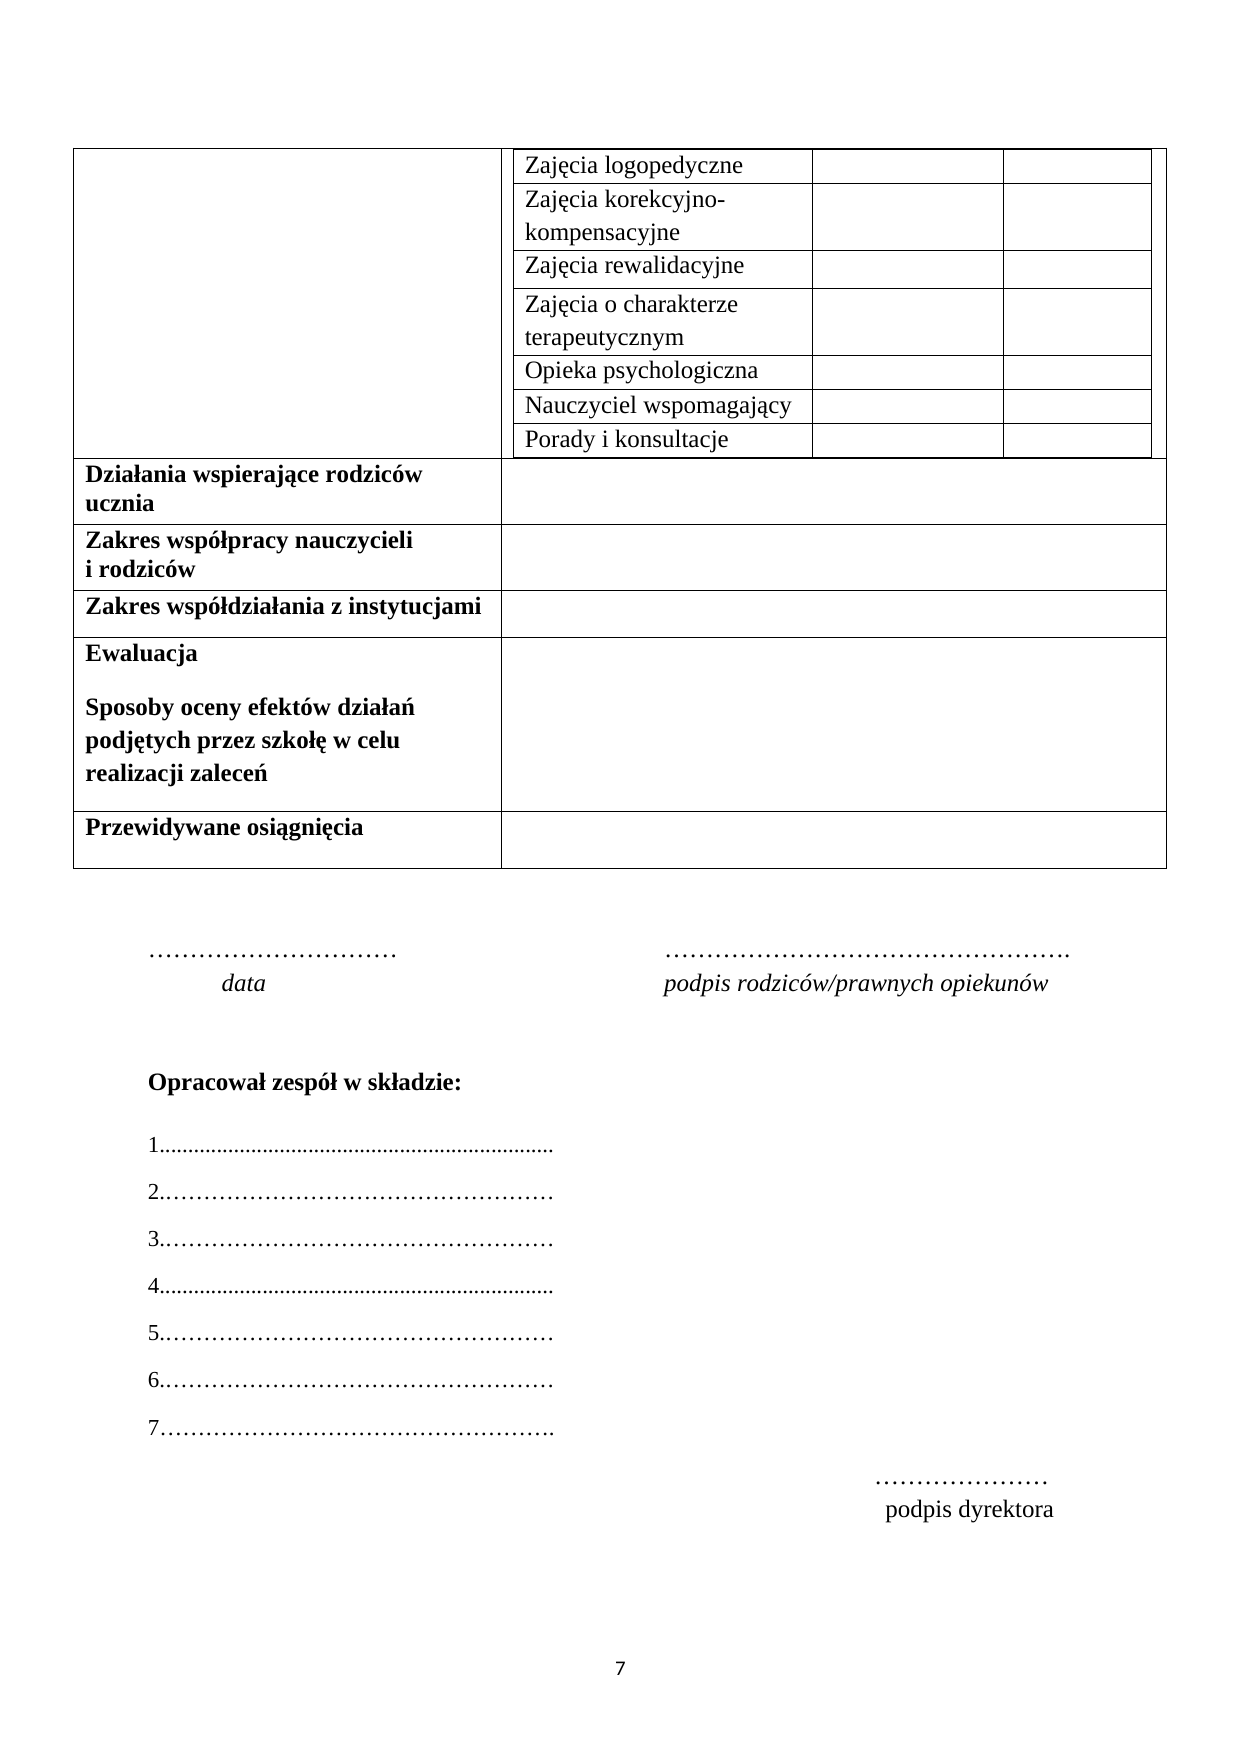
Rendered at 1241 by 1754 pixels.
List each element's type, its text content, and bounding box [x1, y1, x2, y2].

text ………………… [148, 1461, 1092, 1490]
text ………………………… …………………………………………. [148, 934, 1092, 963]
text Opracował zespół w składzie: [148, 1067, 1092, 1095]
table_cell [514, 390, 812, 423]
text 2.…………………………………………… [148, 1178, 1092, 1204]
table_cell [74, 149, 501, 458]
table_cell [1004, 356, 1151, 389]
table_cell [514, 251, 812, 288]
table_cell [813, 289, 1003, 355]
table_cell Zakres współpracy nauczycieli i rodziców [74, 525, 501, 590]
table_cell [502, 525, 1166, 590]
table_cell [813, 184, 1003, 250]
table_cell [514, 289, 812, 355]
table_cell [813, 424, 1003, 457]
table_cell [502, 149, 513, 458]
table_cell [1004, 184, 1151, 250]
table_cell Zakres współdziałania z instytucjami [74, 591, 501, 637]
table_cell [813, 251, 1003, 288]
table_cell [514, 184, 812, 250]
table_cell [813, 356, 1003, 389]
text 5.…………………………………………… [148, 1319, 1092, 1346]
table_cell [514, 150, 812, 183]
table_cell [813, 150, 1003, 183]
text 6.…………………………………………… [148, 1367, 1092, 1393]
text 1..................................................................... [148, 1131, 1092, 1157]
table_cell [502, 591, 1166, 637]
table_cell [502, 812, 1166, 867]
table_cell [514, 356, 812, 389]
text 4..................................................................... [148, 1272, 1092, 1298]
table_cell [1004, 150, 1151, 183]
table_cell [502, 459, 1166, 524]
table_cell Przewidywane osiągnięcia [74, 812, 501, 867]
table_cell Działania wspierające rodziców ucznia [74, 459, 501, 524]
table_cell [1152, 149, 1166, 458]
text data podpis rodziców/prawnych opiekunów [148, 968, 1092, 996]
table_cell [1004, 289, 1151, 355]
text 7……………………………………………. [148, 1414, 1092, 1440]
text podpis dyrektora [848, 1494, 1092, 1523]
table_cell [813, 390, 1003, 423]
table_cell [502, 638, 1166, 811]
table_cell [1004, 424, 1151, 457]
table_cell [1004, 390, 1151, 423]
table_cell Ewaluacja Sposoby oceny efektów działań podjętych przez szkołę w celu realizacji zaleceń [74, 638, 501, 811]
table_cell [514, 424, 812, 457]
table_cell [1004, 251, 1151, 288]
text 3.…………………………………………… [148, 1225, 1092, 1251]
